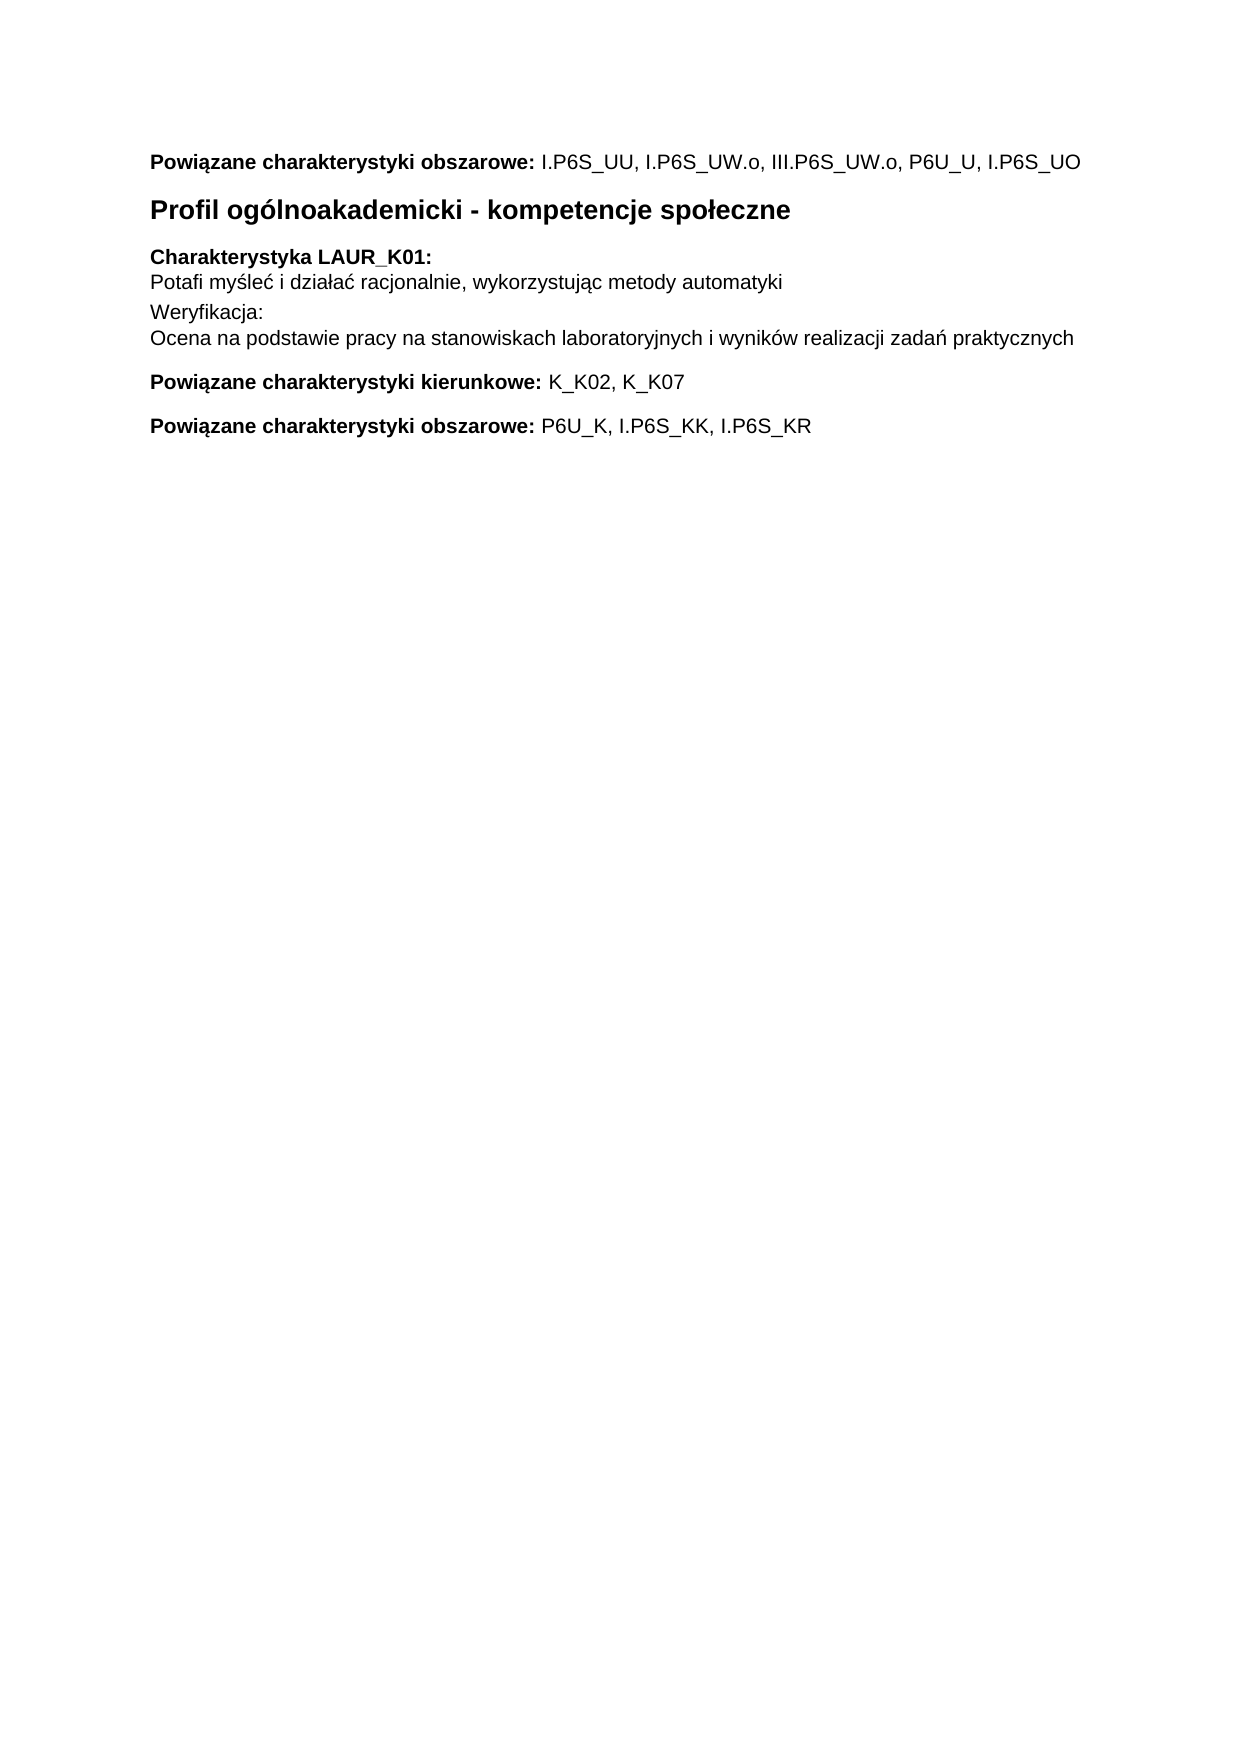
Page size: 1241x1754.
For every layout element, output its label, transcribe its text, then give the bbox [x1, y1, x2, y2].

text Weryfikacja: [150, 300, 1090, 324]
subtitle Profil ogólnoakademicki - kompetencje społeczne [150, 194, 1090, 225]
text Powiązane charakterystyki obszarowe: P6U_K, I.P6S_KK, I.P6S_KR [150, 413, 1090, 437]
text Powiązane charakterystyki kierunkowe: K_K02, K_K07 [150, 370, 1090, 394]
text Potafi myśleć i działać racjonalnie, wykorzystując metody automatyki [150, 270, 1090, 294]
text Powiązane charakterystyki obszarowe: I.P6S_UU, I.P6S_UW.o, III.P6S_UW.o, P6U_U, I.P6S_UO [150, 150, 1090, 174]
text Ocena na podstawie pracy na stanowiskach laboratoryjnych i wyników realizacji zadań praktycznych [150, 326, 1090, 350]
text Charakterystyka LAUR_K01: [150, 245, 1090, 269]
